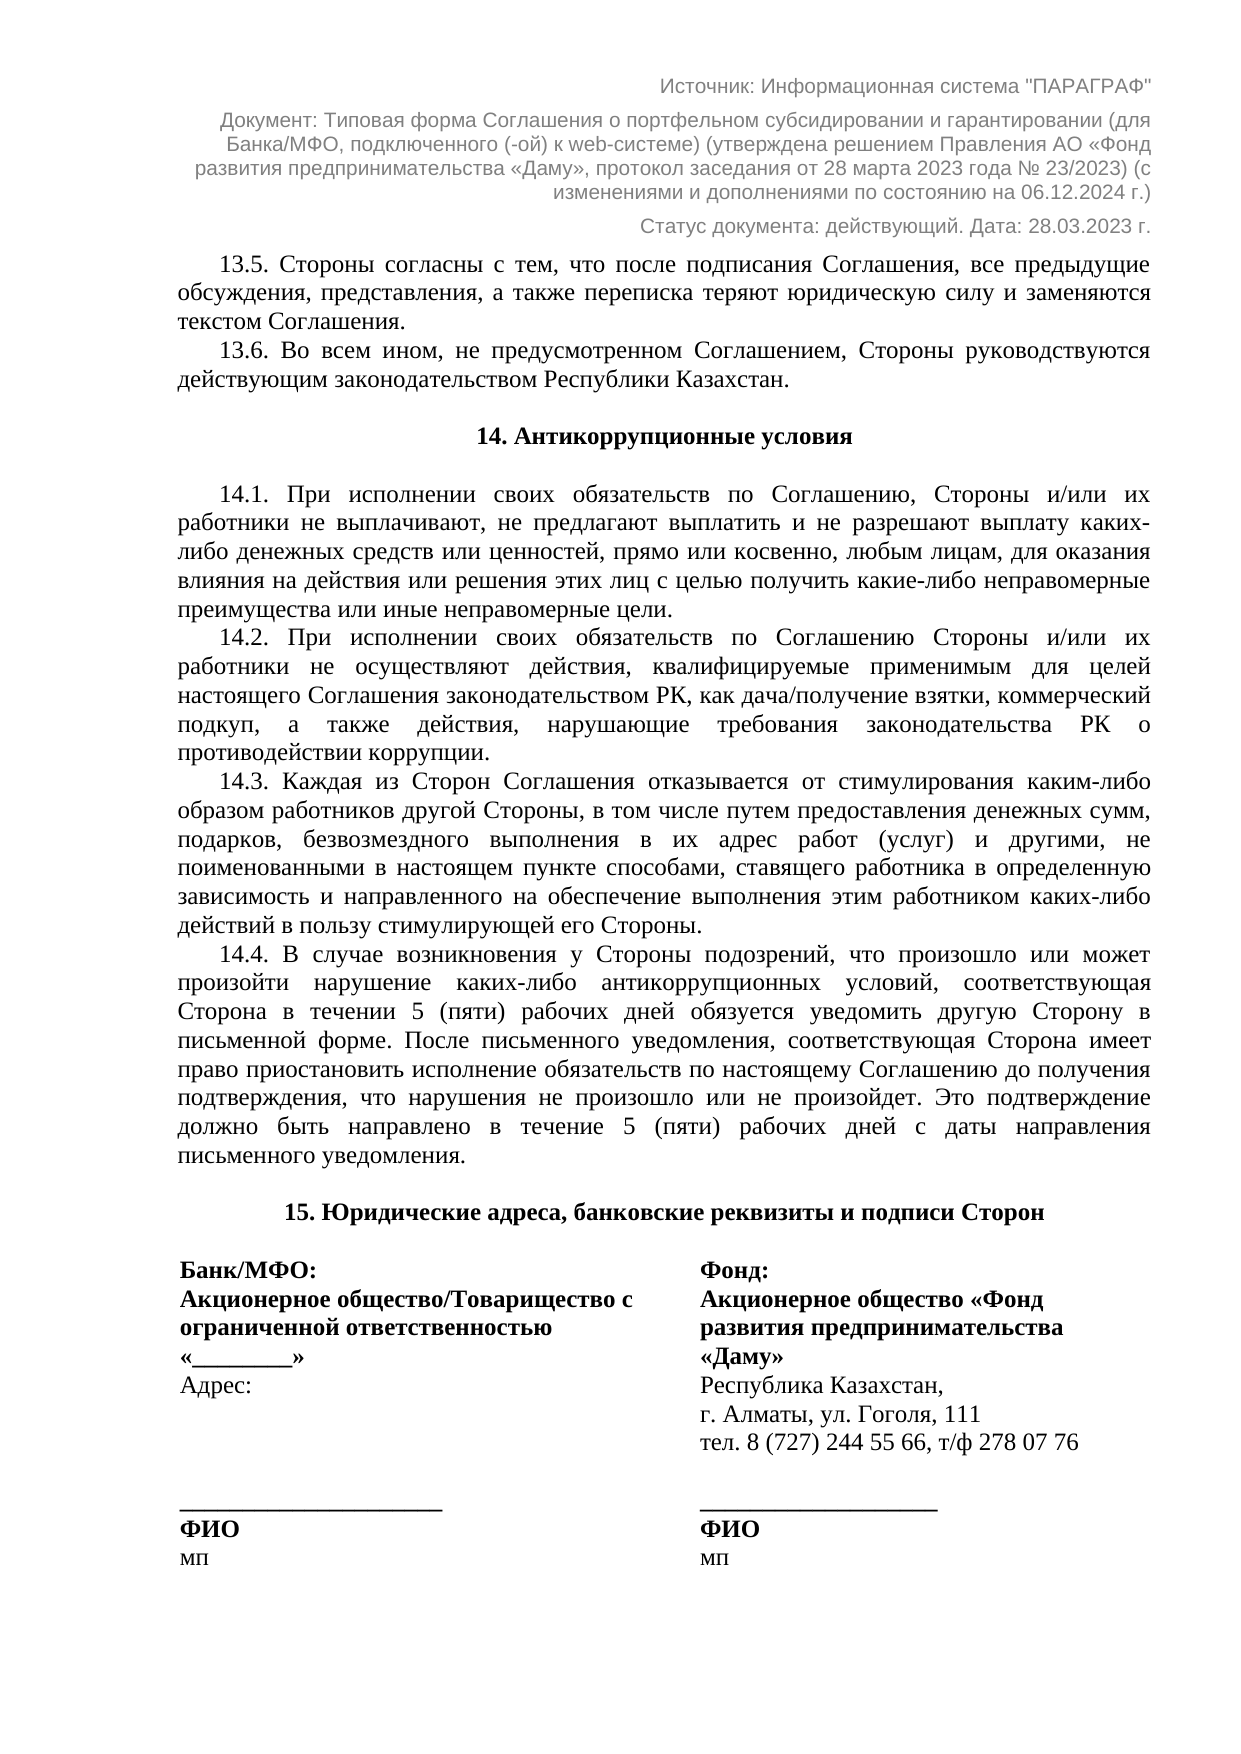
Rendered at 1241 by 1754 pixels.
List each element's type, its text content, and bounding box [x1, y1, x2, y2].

text 13.5. Стороны согласны с тем, что после подписания Соглашения, все предыдущие обсуждения, представления, а также переписка теряют юридическую силу и заменяются текстом Соглашения. [177, 249, 1152, 335]
text 14. Антикоррупционные условия [177, 421, 1152, 450]
text 13.6. Во всем ином, не предусмотренном Соглашением, Стороны руководствуются действующим законодательством Республики Казахстан. [177, 335, 1152, 392]
text 14.3. Каждая из Сторон Соглашения отказывается от стимулирования каким-либо образом работников другой Стороны, в том числе путем предоставления денежных сумм, подарков, безвозмездного выполнения в их адрес работ (услуг) и другими, не поименованными в настоящем пункте способами, ставящего работника в определенную зависимость и направленного на обеспечение выполнения этим работником каких-либо действий в пользу стимулирующей его Стороны. [177, 766, 1152, 939]
text 14.2. При исполнении своих обязательств по Соглашению Стороны и/или их работники не осуществляют действия, квалифицируемые применимым для целей настоящего Соглашения законодательством РК, как дача/получение взятки, коммерческий подкуп, а также действия, нарушающие требования законодательства РК о противодействии коррупции. [177, 622, 1152, 766]
text 14.1. При исполнении своих обязательств по Соглашению, Стороны и/или их работники не выплачивают, не предлагают выплатить и не разрешают выплату каких-либо денежных средств или ценностей, прямо или косвенно, любым лицам, для оказания влияния на действия или решения этих лиц с целью получить какие-либо неправомерные преимущества или иные неправомерные цели. [177, 479, 1152, 622]
table_header Банк/МФО: Акционерное общество/Товарищество с ограниченной ответственностью «________» Адрес: _____________________ ФИО мп [168, 1255, 688, 1571]
text 14.4. В случае возникновения у Стороны подозрений, что произошло или может произойти нарушение каких-либо антикоррупционных условий, соответствующая Сторона в течении 5 (пяти) рабочих дней обязуется уведомить другую Сторону в письменной форме. После письменного уведомления, соответствующая Сторона имеет право приостановить исполнение обязательств по настоящему Соглашению до получения подтверждения, что нарушения не произошло или не произойдет. Это подтверждение должно быть направлено в течение 5 (пяти) рабочих дней с даты направления письменного уведомления. [177, 939, 1152, 1169]
text 15. Юридические адреса, банковские реквизиты и подписи Сторон [177, 1197, 1152, 1226]
table_header Фонд: Акционерное общество «Фонд развития предпринимательства «Даму» Республика Казахстан, г. Алматы, ул. Гоголя, 111 тел. 8 (727) 244 55 66, т/ф 278 07 76 ___________________ ФИО мп [689, 1255, 1161, 1571]
